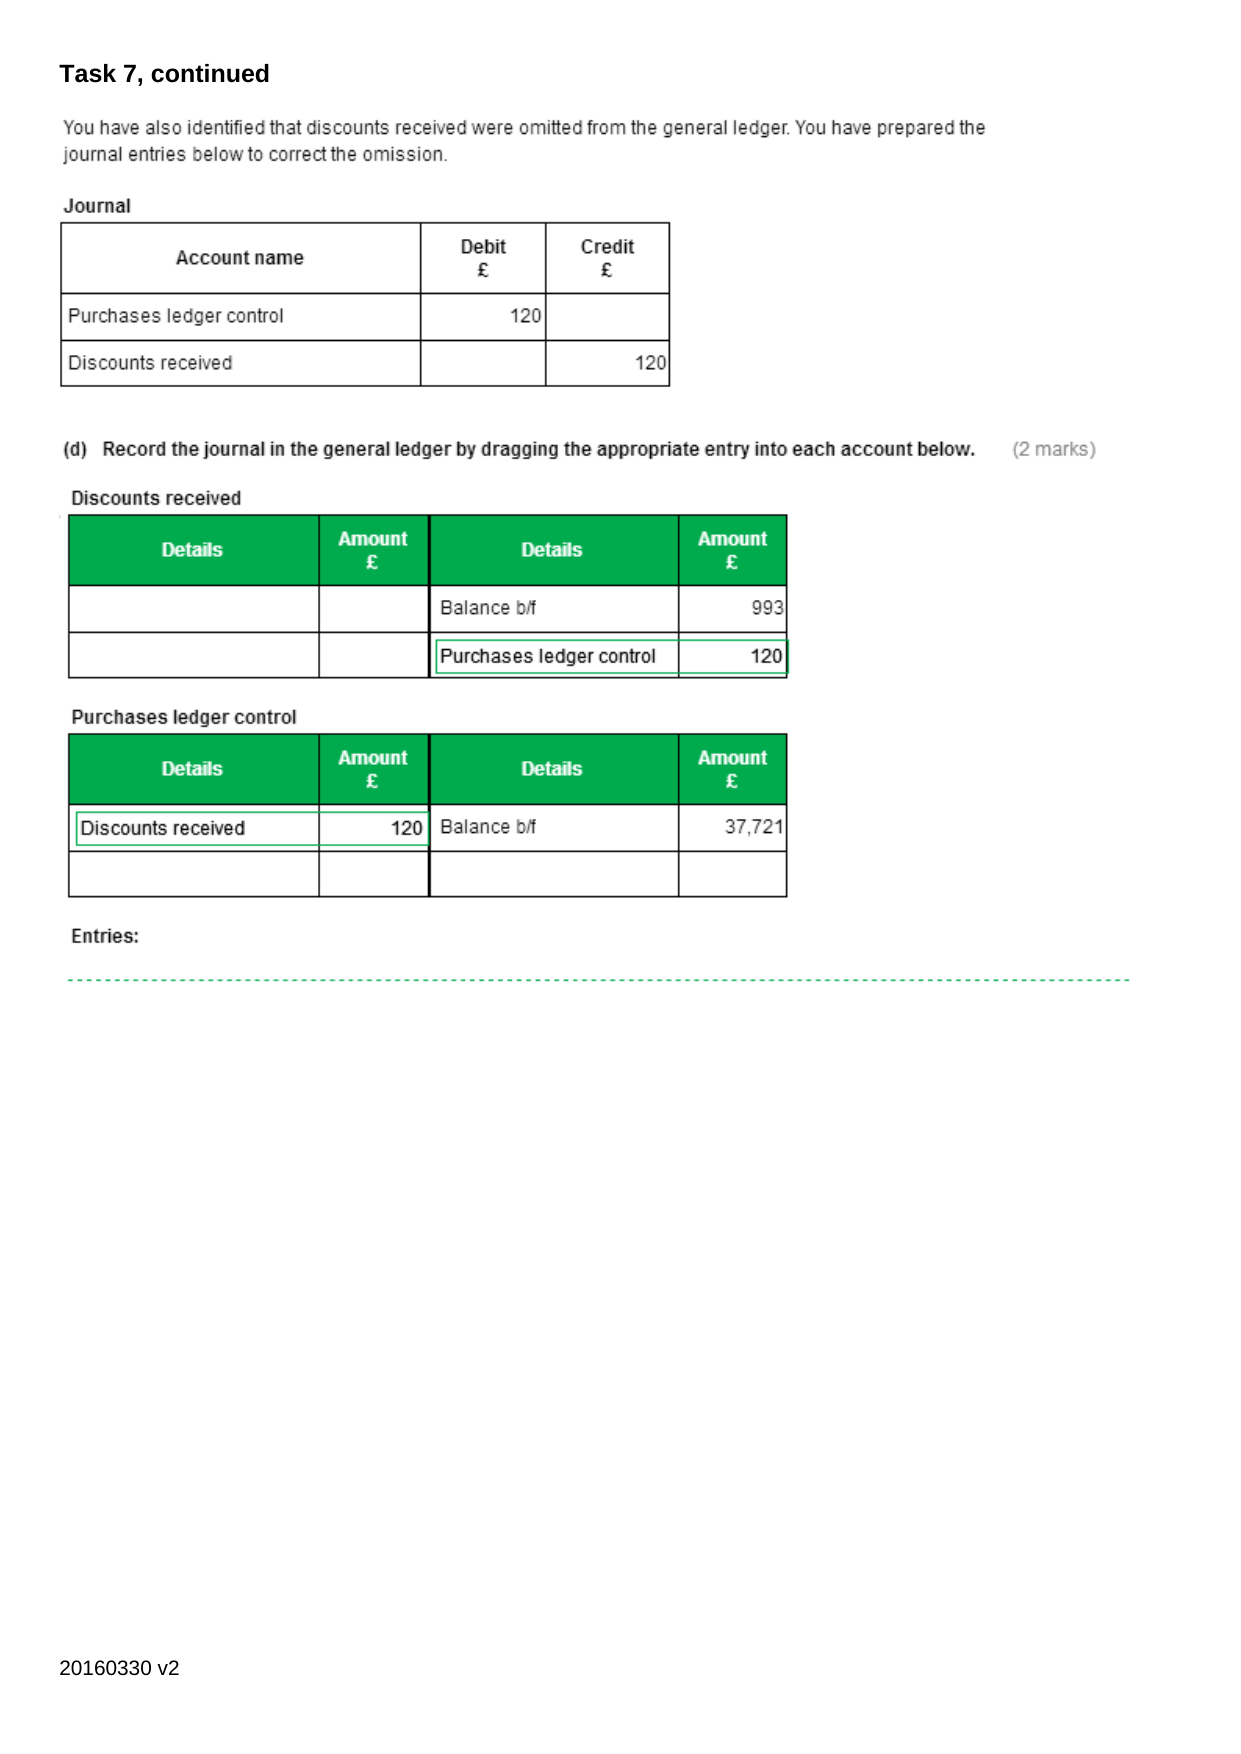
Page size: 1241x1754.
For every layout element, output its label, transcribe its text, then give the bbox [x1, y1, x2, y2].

text Task 7, continued [59, 59, 1181, 112]
picture [59, 965, 1130, 986]
